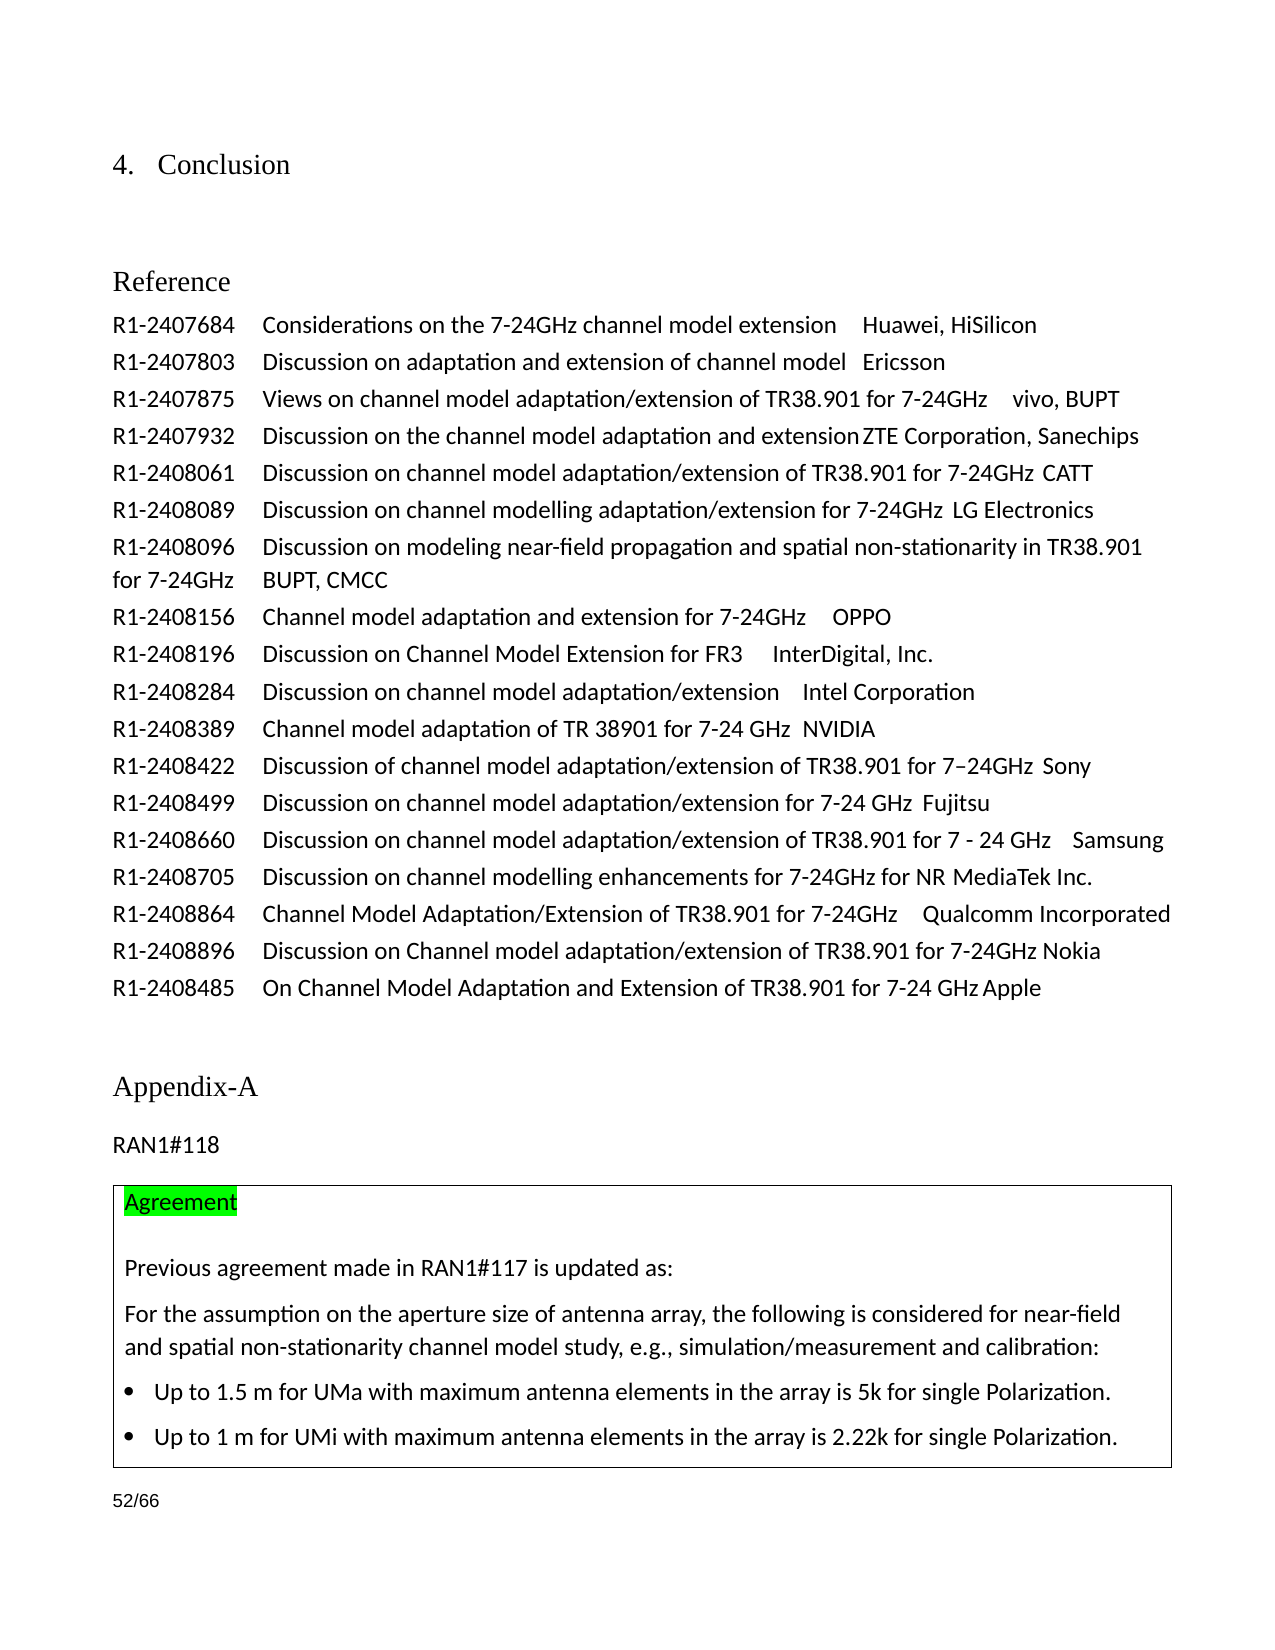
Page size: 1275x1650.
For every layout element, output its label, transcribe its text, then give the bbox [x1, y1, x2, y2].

text R1-2408156 Channel model adaptation and extension for 7-24GHz OPPO [112, 602, 1172, 632]
text R1-2408499 Discussion on channel model adaptation/extension for 7-24 GHz Fujitsu [112, 787, 1172, 817]
subtitle Conclusion [112, 147, 1172, 181]
text R1-2408705 Discussion on channel modelling enhancements for 7-24GHz for NR MediaTek Inc. [112, 861, 1172, 892]
text R1-2408660 Discussion on channel model adaptation/extension of TR38.901 for 7 - 24 GHz Samsung [112, 824, 1172, 854]
subtitle Reference [112, 264, 1172, 298]
text R1-2408864 Channel Model Adaptation/Extension of TR38.901 for 7-24GHz Qualcomm Incorporated [112, 898, 1172, 929]
text RAN1#118 [112, 1129, 1172, 1159]
text R1-2408284 Discussion on channel model adaptation/extension Intel Corporation [112, 676, 1172, 706]
text R1-2408422 Discussion of channel model adaptation/extension of TR38.901 for 7–24GHz Sony [112, 750, 1172, 780]
subtitle Appendix-A [112, 1069, 1172, 1103]
text R1-2407803 Discussion on adaptation and extension of channel model Ericsson [112, 346, 1172, 377]
text R1-2408096 Discussion on modeling near-field propagation and spatial non-stationarity in TR38.901 for 7-24GHz BUPT, CMCC [112, 532, 1172, 595]
text R1-2408061 Discussion on channel model adaptation/extension of TR38.901 for 7-24GHz CATT [112, 457, 1172, 488]
text R1-2408896 Discussion on Channel model adaptation/extension of TR38.901 for 7-24GHz Nokia [112, 935, 1172, 966]
text R1-2408196 Discussion on Channel Model Extension for FR3 InterDigital, Inc. [112, 639, 1172, 669]
text R1-2408485 On Channel Model Adaptation and Extension of TR38.901 for 7-24 GHz Apple [112, 972, 1172, 1003]
text R1-2407932 Discussion on the channel model adaptation and extension ZTE Corporation, Sanechips [112, 420, 1172, 451]
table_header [114, 1186, 1171, 1467]
text R1-2408089 Discussion on channel modelling adaptation/extension for 7-24GHz LG Electronics [112, 494, 1172, 525]
text R1-2408389 Channel model adaptation of TR 38901 for 7-24 GHz NVIDIA [112, 713, 1172, 743]
text R1-2407875 Views on channel model adaptation/extension of TR38.901 for 7-24GHz vivo, BUPT [112, 383, 1172, 414]
text R1-2407684 Considerations on the 7-24GHz channel model extension Huawei, HiSilicon [112, 309, 1172, 339]
